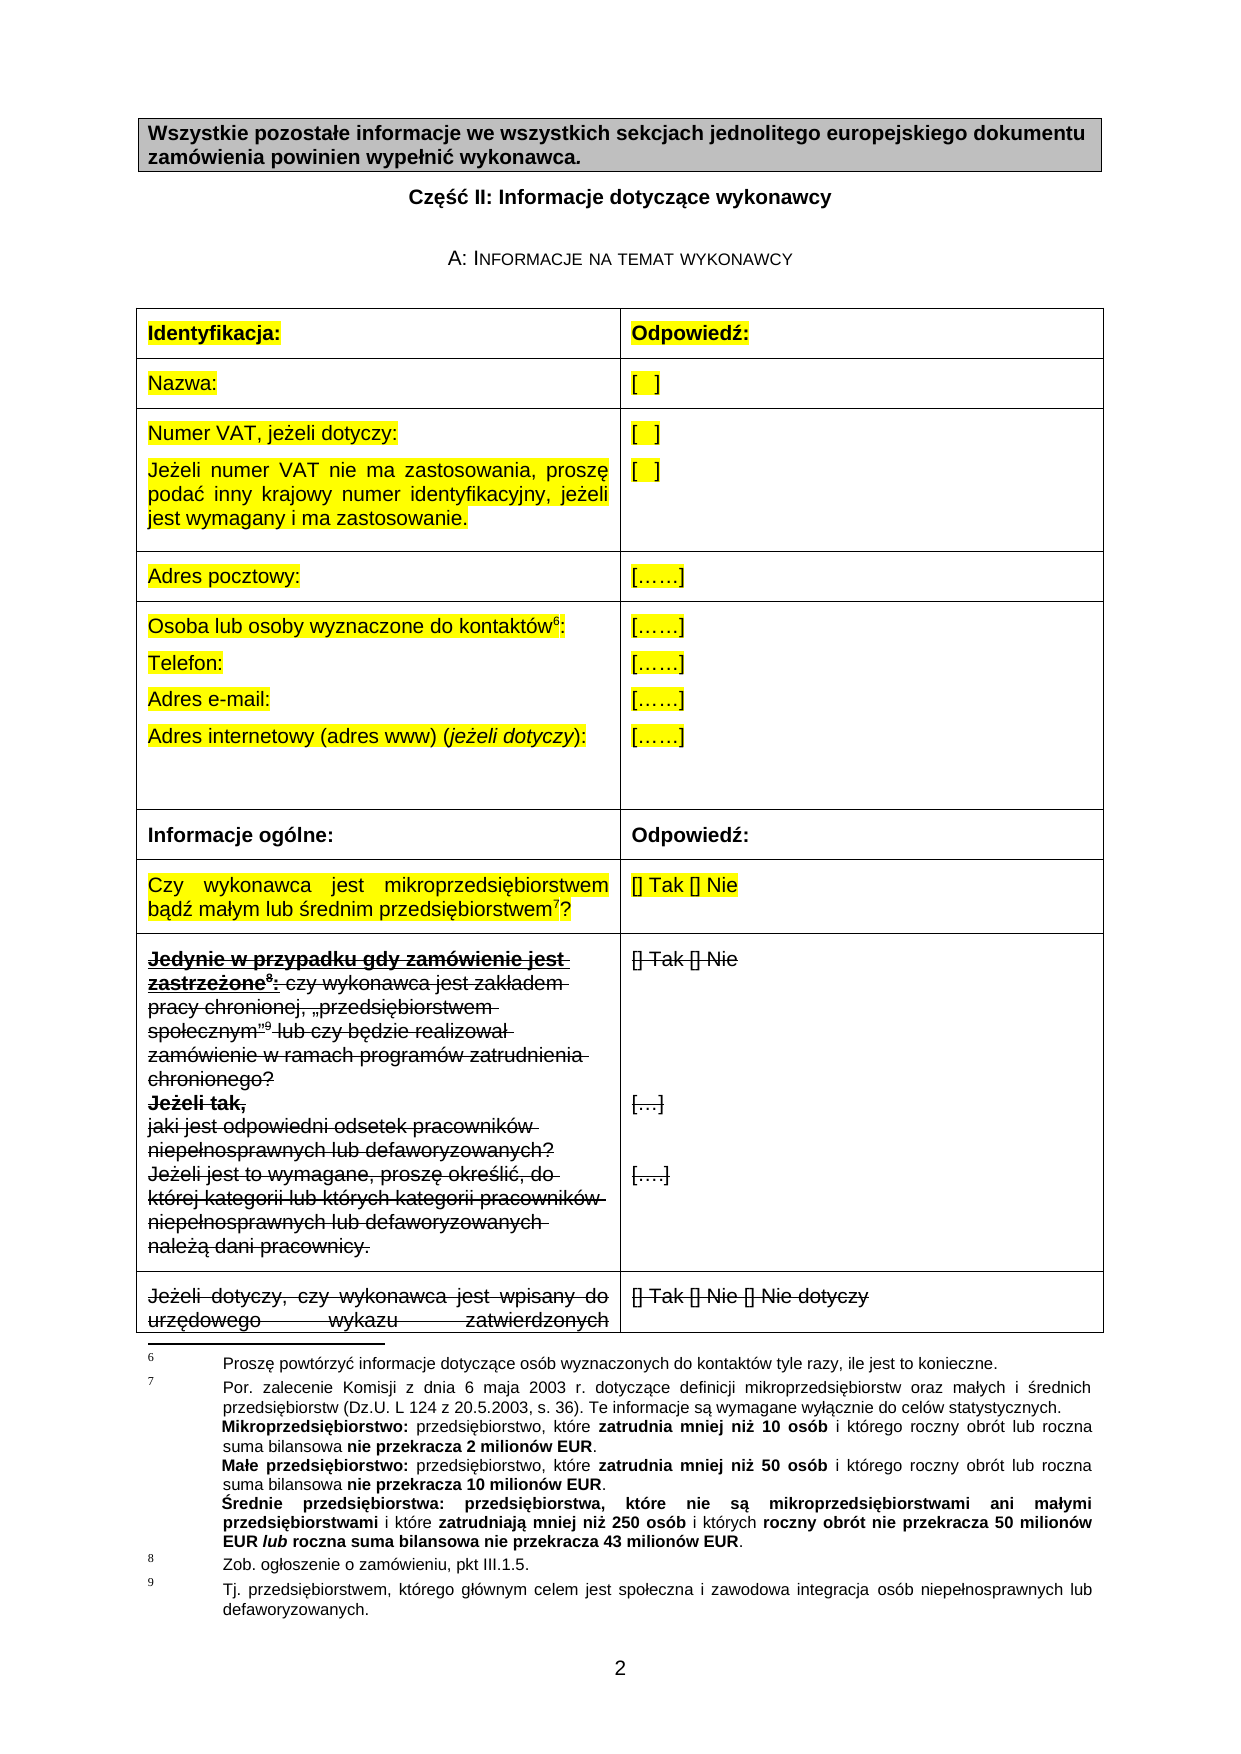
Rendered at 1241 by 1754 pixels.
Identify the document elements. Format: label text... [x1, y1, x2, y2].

table_header Odpowiedź: [621, 309, 1103, 358]
table_cell [ ] [621, 359, 1103, 408]
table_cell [137, 1272, 620, 1332]
table_cell [……] [……] [……] [……] [621, 602, 1103, 809]
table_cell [621, 1272, 1103, 1332]
table_cell [ ] [ ] [621, 409, 1103, 551]
table_cell [] Tak [] Nie […] [….] [621, 934, 1103, 1271]
table_cell Czy wykonawca jest mikroprzedsiębiorstwem bądź małym lub średnim przedsiębiorstwem? [137, 860, 620, 933]
text Wszystkie pozostałe informacje we wszystkich sekcjach jednolitego europejskiego dokumentu zamówienia powinien wypełnić wykonawca. [139, 119, 1101, 171]
table_cell [] Tak [] Nie [621, 860, 1103, 933]
table_cell Nazwa: [137, 359, 620, 408]
table_cell [……] [621, 552, 1103, 601]
table_header Identyfikacja: [137, 309, 620, 358]
table_cell Informacje ogólne: [137, 810, 620, 859]
table_cell Adres pocztowy: [137, 552, 620, 601]
table_cell Osoba lub osoby wyznaczone do kontaktów: Telefon: Adres e-mail: Adres internetowy (adres www) (jeżeli dotyczy): [137, 602, 620, 809]
table_cell Odpowiedź: [621, 810, 1103, 859]
table_cell Jedynie w przypadku gdy zamówienie jest zastrzeżone: czy wykonawca jest zakładem pracy chronionej, „przedsiębiorstwem społecznym” lub czy będzie realizował zamówienie w ramach programów zatrudnienia chronionego? Jeżeli tak, jaki jest odpowiedni odsetek pracowników niepełnosprawnych lub defaworyzowanych? Jeżeli jest to wymagane, proszę określić, do której kategorii lub których kategorii pracowników niepełnosprawnych lub defaworyzowanych należą dani pracownicy. [137, 934, 620, 1271]
title Część II: Informacje dotyczące wykonawcy [148, 185, 1093, 209]
table_cell Numer VAT, jeżeli dotyczy: Jeżeli numer VAT nie ma zastosowania, proszę podać inny krajowy numer identyfikacyjny, jeżeli jest wymagany i ma zastosowanie. [137, 409, 620, 551]
title A: Informacje na temat wykonawcy [148, 246, 1093, 270]
